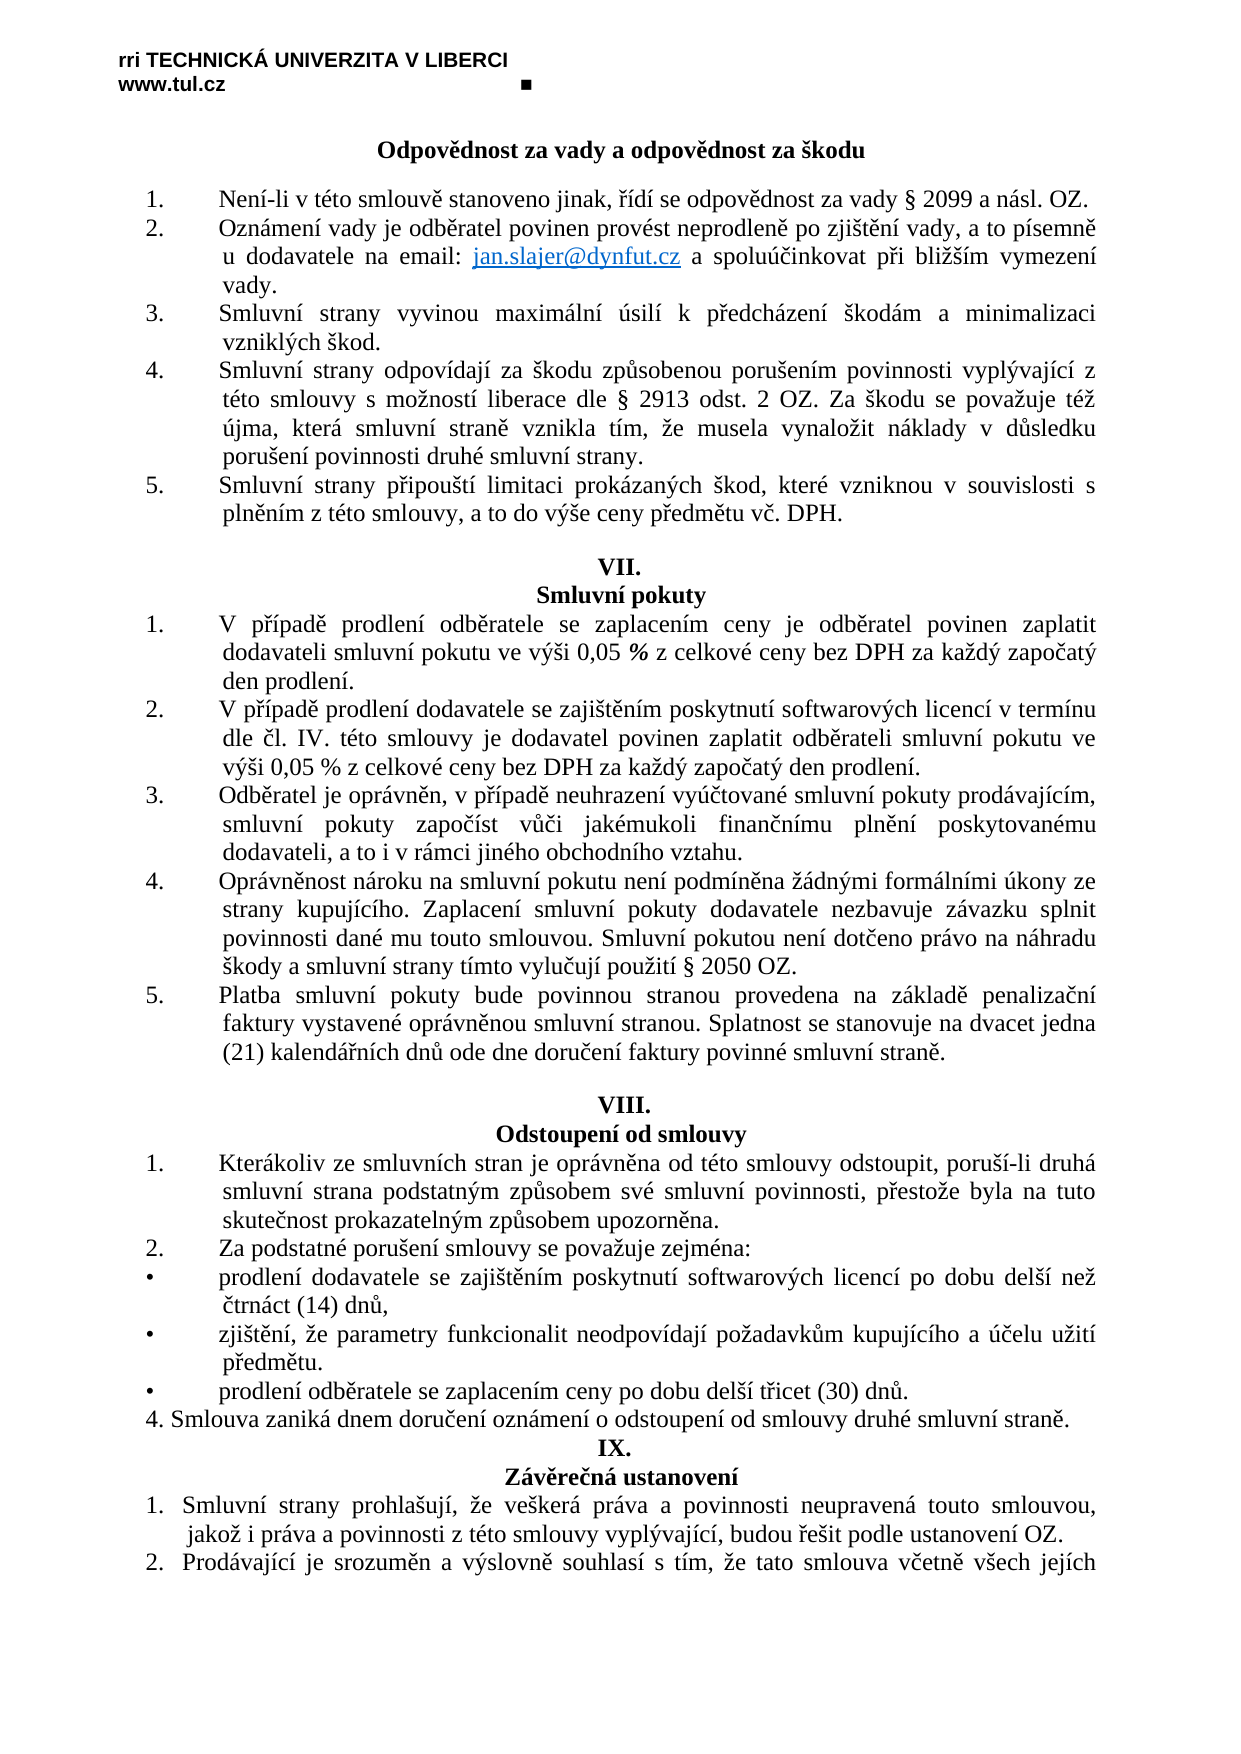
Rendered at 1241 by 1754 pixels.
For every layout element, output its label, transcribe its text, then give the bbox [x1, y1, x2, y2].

list prodlení odběratele se zaplacením ceny po dobu delší třicet (30) dnů. [145, 1376, 1097, 1405]
list Platba smluvní pokuty bude povinnou stranou provedena na základě penalizační faktury vystavené oprávněnou smluvní stranou. Splatnost se stanovuje na dvacet jedna (21) kalendářních dnů ode dne doručení faktury povinné smluvní straně. [145, 980, 1097, 1066]
list Není-li v této smlouvě stanoveno jinak, řídí se odpovědnost za vady § 2099 a násl. OZ. [145, 185, 1097, 213]
list Smluvní strany vyvinou maximální úsilí k předcházení škodám a minimalizaci vzniklých škod. [145, 299, 1097, 356]
list prodlení dodavatele se zajištěním poskytnutí softwarových licencí po dobu delší než čtrnáct (14) dnů, [145, 1262, 1097, 1319]
text Smluvní pokuty [145, 581, 1097, 609]
list Kterákoliv ze smluvních stran je oprávněna od této smlouvy odstoupit, poruší-li druhá smluvní strana podstatným způsobem své smluvní povinnosti, přestože byla na tuto skutečnost prokazatelným způsobem upozorněna. [145, 1148, 1097, 1234]
text Odstoupení od smlouvy [145, 1119, 1097, 1148]
list zjištění, že parametry funkcionalit neodpovídají požadavkům kupujícího a účelu užití předmětu. [145, 1319, 1097, 1376]
text Odpovědnost za vady a odpovědnost za škodu [145, 138, 1097, 163]
list Oprávněnost nároku na smluvní pokutu není podmíněna žádnými formálními úkony ze strany kupujícího. Zaplacení smluvní pokuty dodavatele nezbavuje závazku splnit povinnosti dané mu touto smlouvou. Smluvní pokutou není dotčeno právo na náhradu škody a smluvní strany tímto vylučují použití § 2050 OZ. [145, 866, 1097, 980]
text Závěrečná ustanovení [145, 1462, 1097, 1491]
list Smluvní strany připouští limitaci prokázaných škod, které vzniknou v souvislosti s plněním z této smlouvy, a to do výše ceny předmětu vč. DPH. [145, 470, 1097, 527]
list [145, 1548, 1097, 1576]
text 4. Smlouva zaniká dnem doručení oznámení o odstoupení od smlouvy druhé smluvní straně. [145, 1405, 1097, 1433]
list Za podstatné porušení smlouvy se považuje zejména: [145, 1234, 1097, 1262]
list Smluvní strany prohlašují, že veškerá práva a povinnosti neupravená touto smlouvou, jakož i práva a povinnosti z této smlouvy vyplývající, budou řešit podle ustanovení OZ. [145, 1491, 1097, 1548]
text IX. [597, 1433, 1097, 1462]
list V případě prodlení odběratele se zaplacením ceny je odběratel povinen zaplatit dodavateli smluvní pokutu ve výši 0,05 % z celkové ceny bez DPH za každý započatý den prodlení. [145, 609, 1097, 695]
text VIII. [597, 1091, 1097, 1119]
list Smluvní strany odpovídají za škodu způsobenou porušením povinnosti vyplývající z této smlouvy s možností liberace dle § 2913 odst. 2 OZ. Za škodu se považuje též újma, která smluvní straně vznikla tím, že musela vynaložit náklady v důsledku porušení povinnosti druhé smluvní strany. [145, 356, 1097, 470]
list Oznámení vady je odběratel povinen provést neprodleně po zjištění vady, a to písemně u dodavatele na email: jan.slajer@dynfut.cz a spoluúčinkovat při bližším vymezení vady. [145, 213, 1097, 299]
text VII. [597, 552, 1097, 581]
list V případě prodlení dodavatele se zajištěním poskytnutí softwarových licencí v termínu dle čl. IV. této smlouvy je dodavatel povinen zaplatit odběrateli smluvní pokutu ve výši 0,05 % z celkové ceny bez DPH za každý započatý den prodlení. [145, 695, 1097, 781]
list Odběratel je oprávněn, v případě neuhrazení vyúčtované smluvní pokuty prodávajícím, smluvní pokuty započíst vůči jakémukoli finančnímu plnění poskytovanému dodavateli, a to i v rámci jiného obchodního vztahu. [145, 781, 1097, 866]
